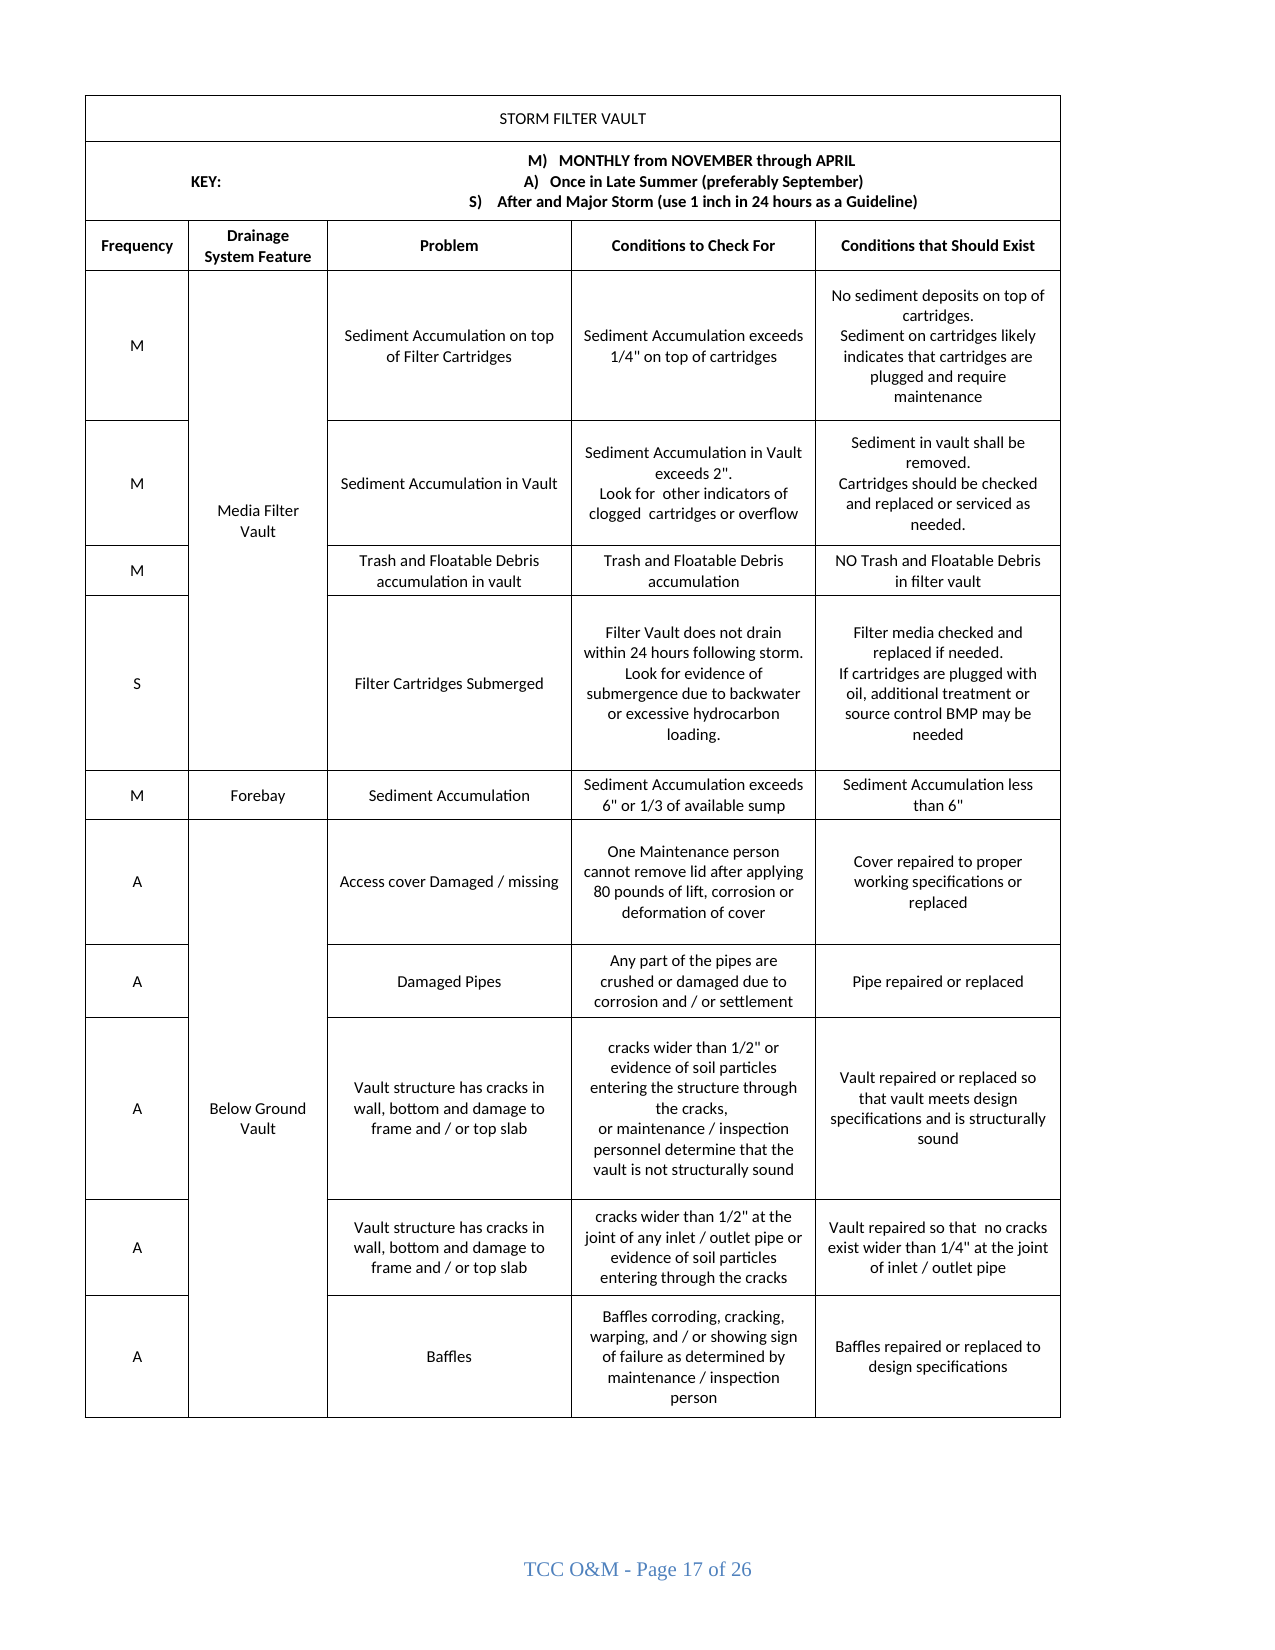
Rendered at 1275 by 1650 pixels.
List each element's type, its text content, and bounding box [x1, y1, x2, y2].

table_cell Pipe repaired or replaced [816, 945, 1060, 1017]
table_cell No sediment deposits on top of cartridges. Sediment on cartridges likely indicates that cartridges are plugged and require maintenance [816, 271, 1060, 420]
table_cell Forebay [189, 771, 327, 819]
table_cell KEY: [86, 142, 327, 220]
table_cell M [86, 546, 188, 595]
table_cell A [86, 945, 188, 1017]
table_cell Below Ground Vault [189, 820, 327, 1417]
table_cell Vault structure has cracks in wall, bottom and damage to frame and / or top slab [328, 1018, 571, 1198]
table_cell Sediment Accumulation exceeds 1/4" on top of cartridges [572, 271, 815, 420]
table_cell Sediment Accumulation exceeds 6" or 1/3 of available sump [572, 771, 815, 819]
table_cell Sediment Accumulation in Vault [328, 421, 571, 545]
table_cell Sediment Accumulation on top of Filter Cartridges [328, 271, 571, 420]
table_cell A [86, 1018, 188, 1198]
table_cell Problem [328, 221, 571, 270]
table_cell cracks wider than 1/2" or evidence of soil particles entering the structure through the cracks, or maintenance / inspection personnel determine that the vault is not structurally sound [572, 1018, 815, 1198]
table_cell A [86, 1200, 188, 1295]
table_cell Sediment Accumulation [328, 771, 571, 819]
table_cell Vault repaired or replaced so that vault meets design specifications and is structurally sound [816, 1018, 1060, 1198]
table_cell Sediment in vault shall be removed. Cartridges should be checked and replaced or serviced as needed. [816, 421, 1060, 545]
table_cell Trash and Floatable Debris accumulation [572, 546, 815, 595]
table_cell Conditions to Check For [572, 221, 815, 270]
table_cell Vault structure has cracks in wall, bottom and damage to frame and / or top slab [328, 1200, 571, 1295]
table_cell Sediment Accumulation in Vault exceeds 2". Look for other indicators of clogged cartridges or overflow [572, 421, 815, 545]
table_cell Frequency [86, 221, 188, 270]
table_cell M [86, 271, 188, 420]
table_cell M [86, 771, 188, 819]
table_cell Filter Vault does not drain within 24 hours following storm. Look for evidence of submergence due to backwater or excessive hydrocarbon loading. [572, 596, 815, 770]
table_cell A [86, 820, 188, 944]
table_cell M) MONTHLY from NOVEMBER through APRIL A) Once in Late Summer (preferably September) S) After and Major Storm (use 1 inch in 24 hours as a Guideline) [327, 142, 1060, 220]
table_cell Baffles corroding, cracking, warping, and / or showing sign of failure as determined by maintenance / inspection person [572, 1296, 815, 1417]
table_cell NO Trash and Floatable Debris in filter vault [816, 546, 1060, 595]
table_cell Media Filter Vault [189, 271, 327, 770]
table_header STORM FILTER VAULT [86, 96, 1060, 141]
table_cell Any part of the pipes are crushed or damaged due to corrosion and / or settlement [572, 945, 815, 1017]
table_cell Filter media checked and replaced if needed. If cartridges are plugged with oil, additional treatment or source control BMP may be needed [816, 596, 1060, 770]
table_cell Baffles [328, 1296, 571, 1417]
table_cell Sediment Accumulation less than 6" [816, 771, 1060, 819]
table_cell Drainage System Feature [189, 221, 327, 270]
table_cell Vault repaired so that no cracks exist wider than 1/4" at the joint of inlet / outlet pipe [816, 1200, 1060, 1295]
table_cell S [86, 596, 188, 770]
table_cell A [86, 1296, 188, 1417]
table_cell Access cover Damaged / missing [328, 820, 571, 944]
table_cell Filter Cartridges Submerged [328, 596, 571, 770]
table_cell Baffles repaired or replaced to design specifications [816, 1296, 1060, 1417]
table_cell One Maintenance person cannot remove lid after applying 80 pounds of lift, corrosion or deformation of cover [572, 820, 815, 944]
table_cell Cover repaired to proper working specifications or replaced [816, 820, 1060, 944]
table_cell M [86, 421, 188, 545]
table_cell Conditions that Should Exist [816, 221, 1060, 270]
table_cell cracks wider than 1/2" at the joint of any inlet / outlet pipe or evidence of soil particles entering through the cracks [572, 1200, 815, 1295]
table_cell Trash and Floatable Debris accumulation in vault [328, 546, 571, 595]
table_cell Damaged Pipes [328, 945, 571, 1017]
